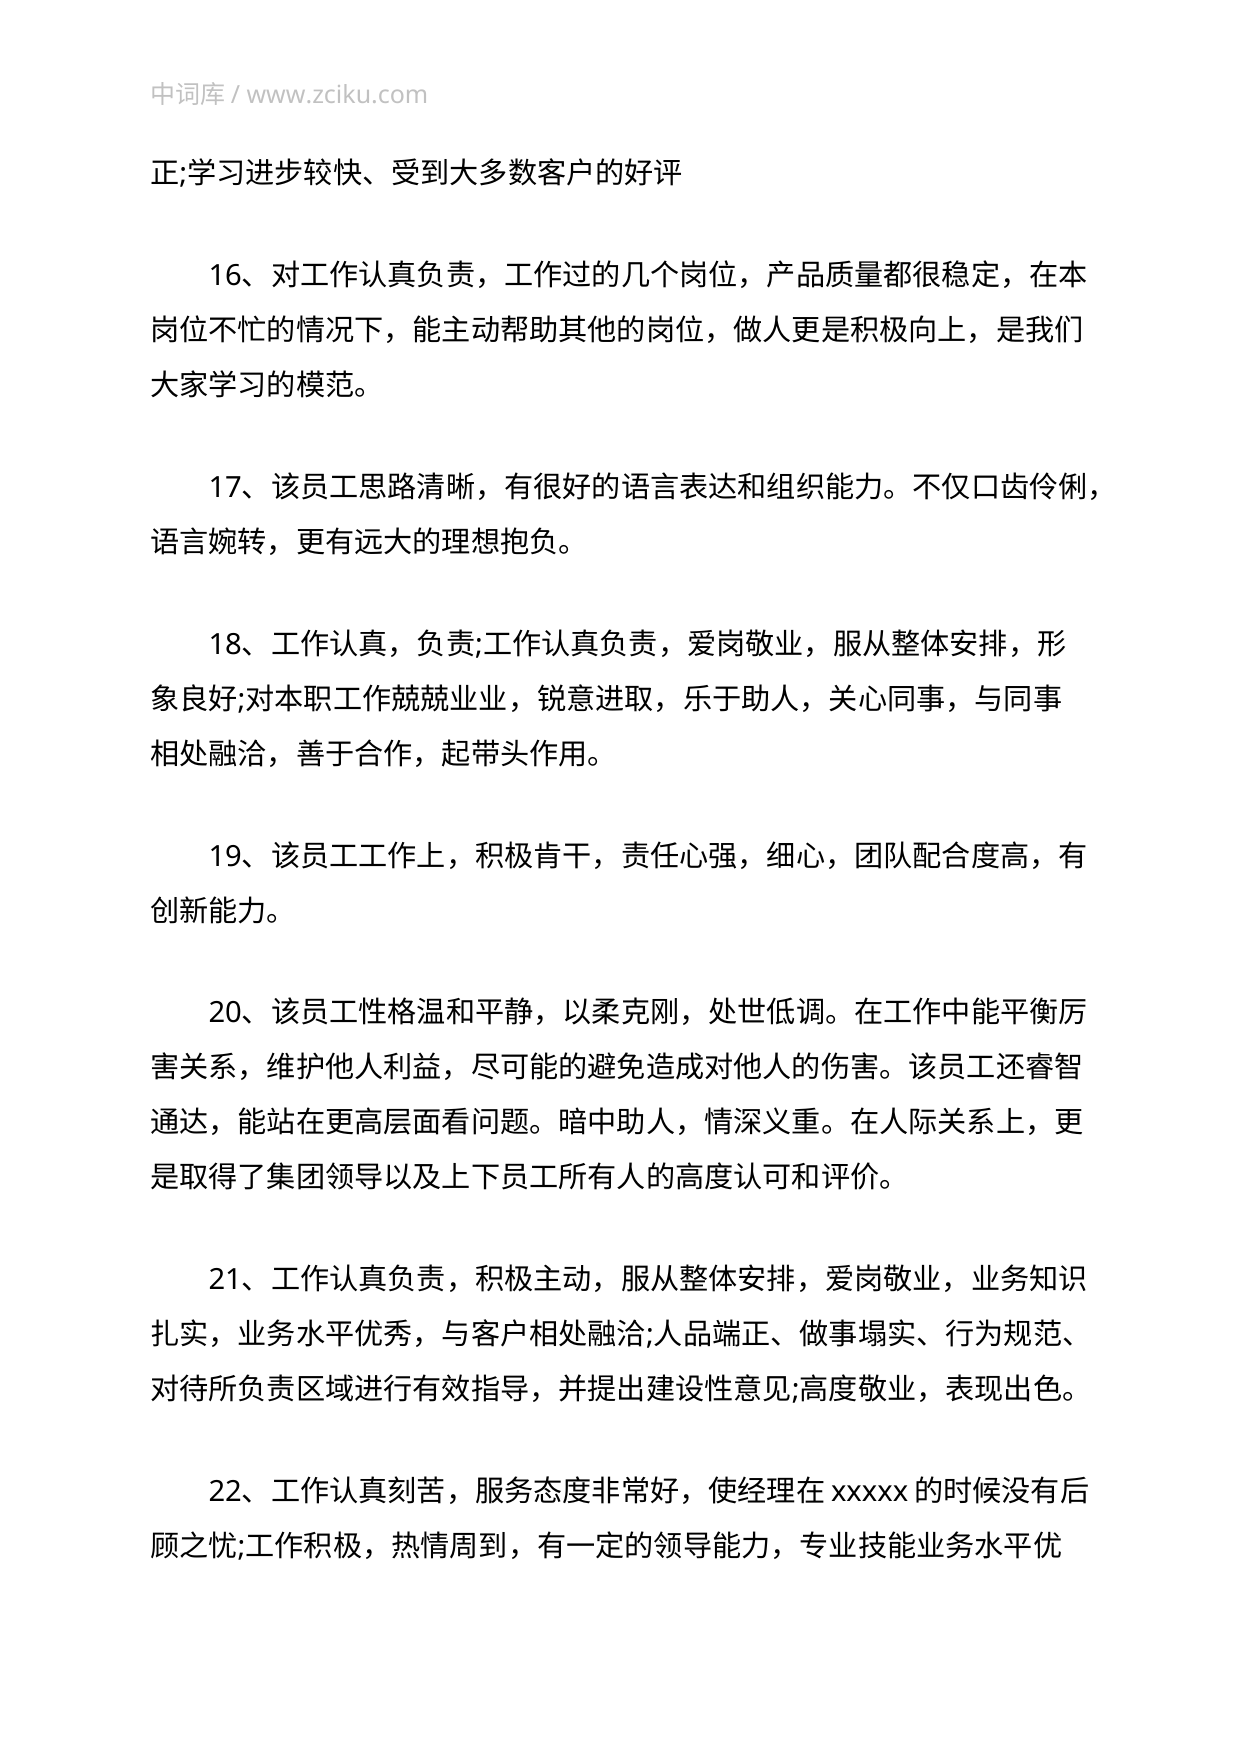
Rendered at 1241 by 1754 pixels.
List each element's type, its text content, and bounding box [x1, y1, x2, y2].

text 21、工作认真负责，积极主动，服从整体安排，爱岗敬业，业务知识扎实，业务水平优秀，与客户相处融洽;人品端正、做事塌实、行为规范、对待所负责区域进行有效指导，并提出建设性意见;高度敬业，表现出色。 [150, 1256, 1090, 1408]
text 17、该员工思路清晰，有很好的语言表达和组织能力。不仅口齿伶俐，语言婉转，更有远大的理想抱负。 [150, 464, 1090, 561]
text 16、对工作认真负责，工作过的几个岗位，产品质量都很稳定，在本岗位不忙的情况下，能主动帮助其他的岗位，做人更是积极向上，是我们大家学习的模范。 [150, 252, 1090, 404]
text 19、该员工工作上，积极肯干，责任心强，细心，团队配合度高，有创新能力。 [150, 832, 1090, 929]
text 20、该员工性格温和平静，以柔克刚，处世低调。在工作中能平衡厉害关系，维护他人利益，尽可能的避免造成对他人的伤害。该员工还睿智通达，能站在更高层面看问题。暗中助人，情深义重。在人际关系上，更是取得了集团领导以及上下员工所有人的高度认可和评价。 [150, 989, 1090, 1196]
text 18、工作认真，负责;工作认真负责，爱岗敬业，服从整体安排，形象良好;对本职工作兢兢业业，锐意进取，乐于助人，关心同事，与同事相处融洽，善于合作，起带头作用。 [150, 620, 1090, 773]
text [150, 1467, 1090, 1565]
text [150, 150, 1090, 192]
